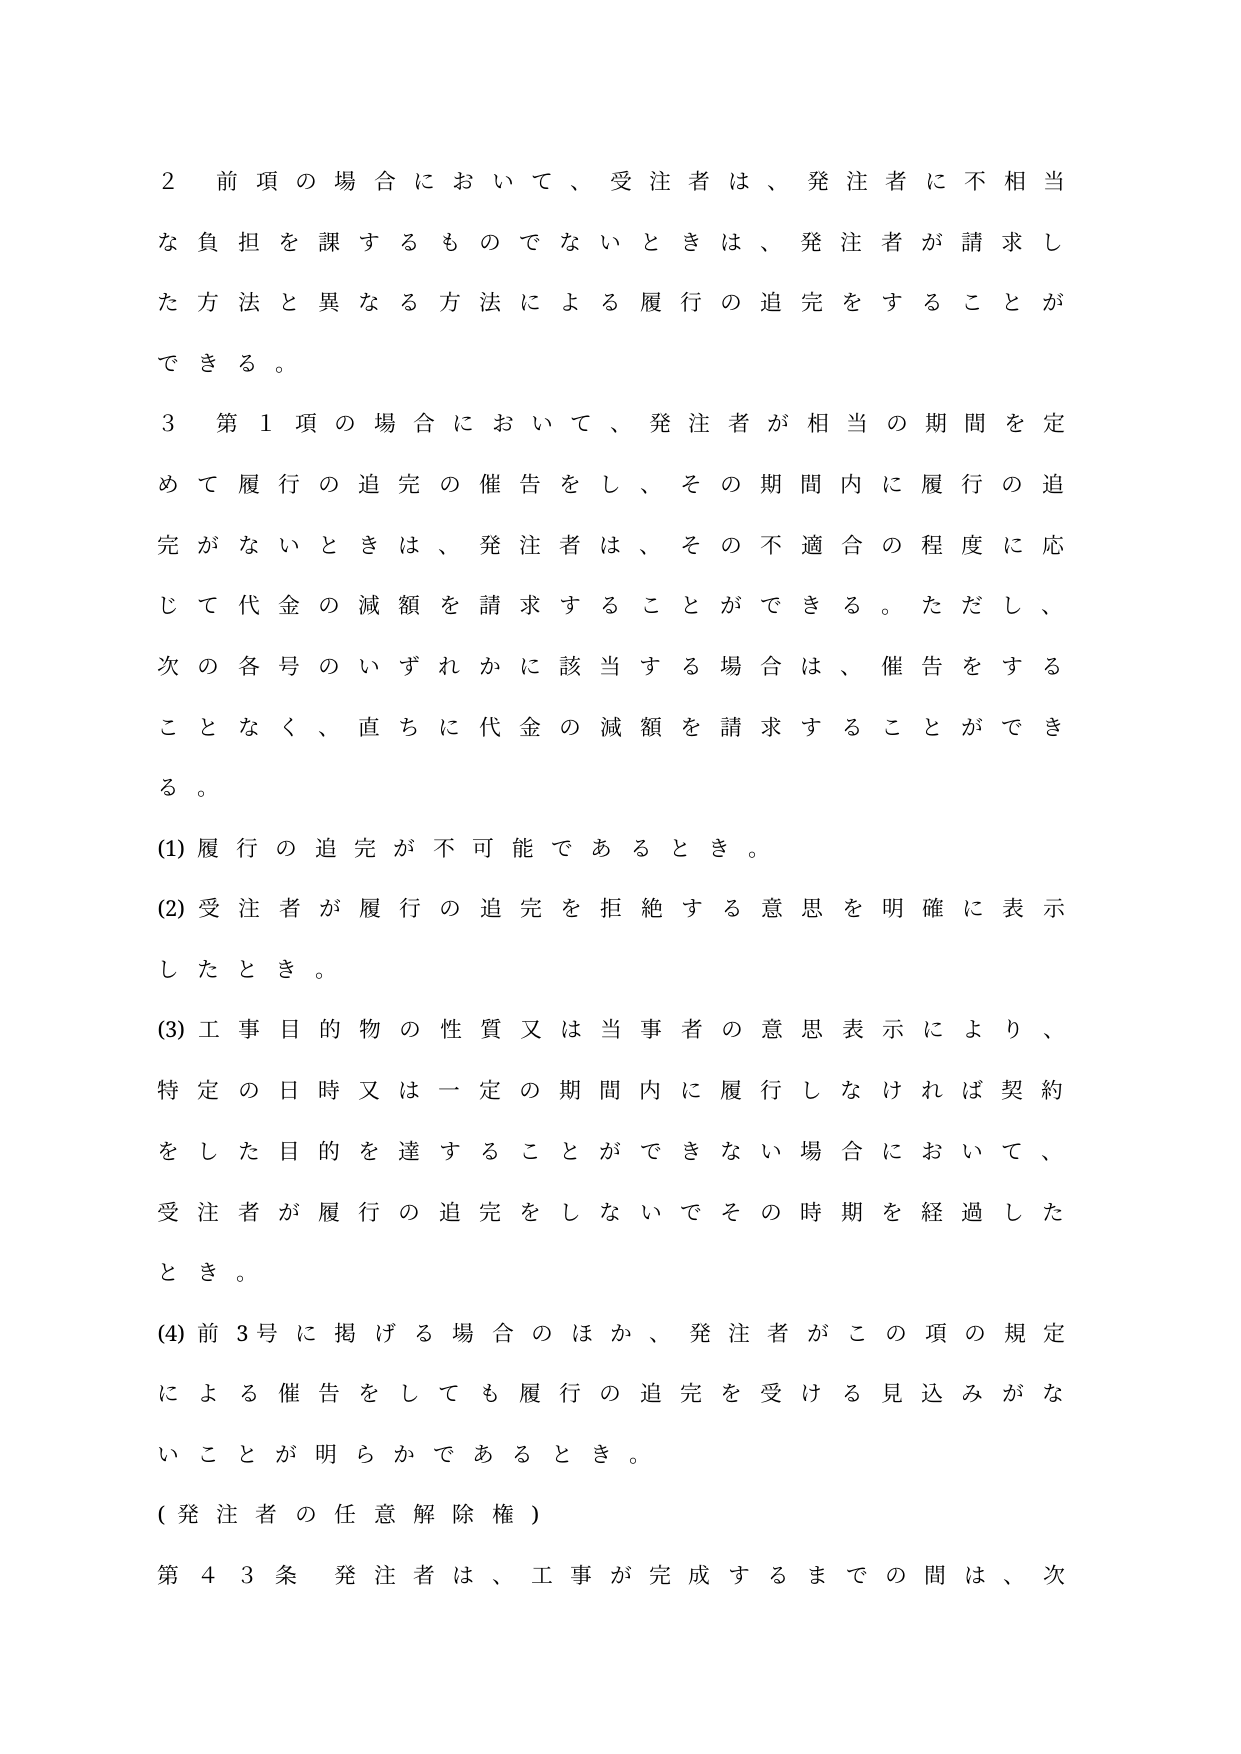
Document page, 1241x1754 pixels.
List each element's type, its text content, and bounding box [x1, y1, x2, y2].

text (4) 前3号に掲げる場合のほか、発注者がこの項の規定による催告をしても履行の追完を受ける見込みがないことが明らかであるとき。 [157, 1301, 1083, 1483]
text ３ 第１項の場合において、発注者が相当の期間を定めて履行の追完の催告をし、その期間内に履行の追完がないときは、発注者は、その不適合の程度に応じて代金の減額を請求することができる。ただし、次の各号のいずれかに該当する場合は、催告をすることなく、直ちに代金の減額を請求することができる。 [157, 392, 1083, 816]
text (1) 履行の追完が不可能であるとき。 [157, 816, 1083, 877]
text ２ 前項の場合において、受注者は、発注者に不相当な負担を課するものでないときは、発注者が請求した方法と異なる方法による履行の追完をすることができる。 [157, 149, 1083, 392]
text (3) 工事目的物の性質又は当事者の意思表示により、特定の日時又は一定の期間内に履行しなければ契約をした目的を達することができない場合において、受注者が履行の追完をしないでその時期を経過したとき。 [157, 998, 1083, 1301]
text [157, 1544, 1083, 1604]
text (2) 受注者が履行の追完を拒絶する意思を明確に表示したとき。 [157, 877, 1083, 998]
text (発注者の任意解除権) [157, 1483, 1083, 1544]
